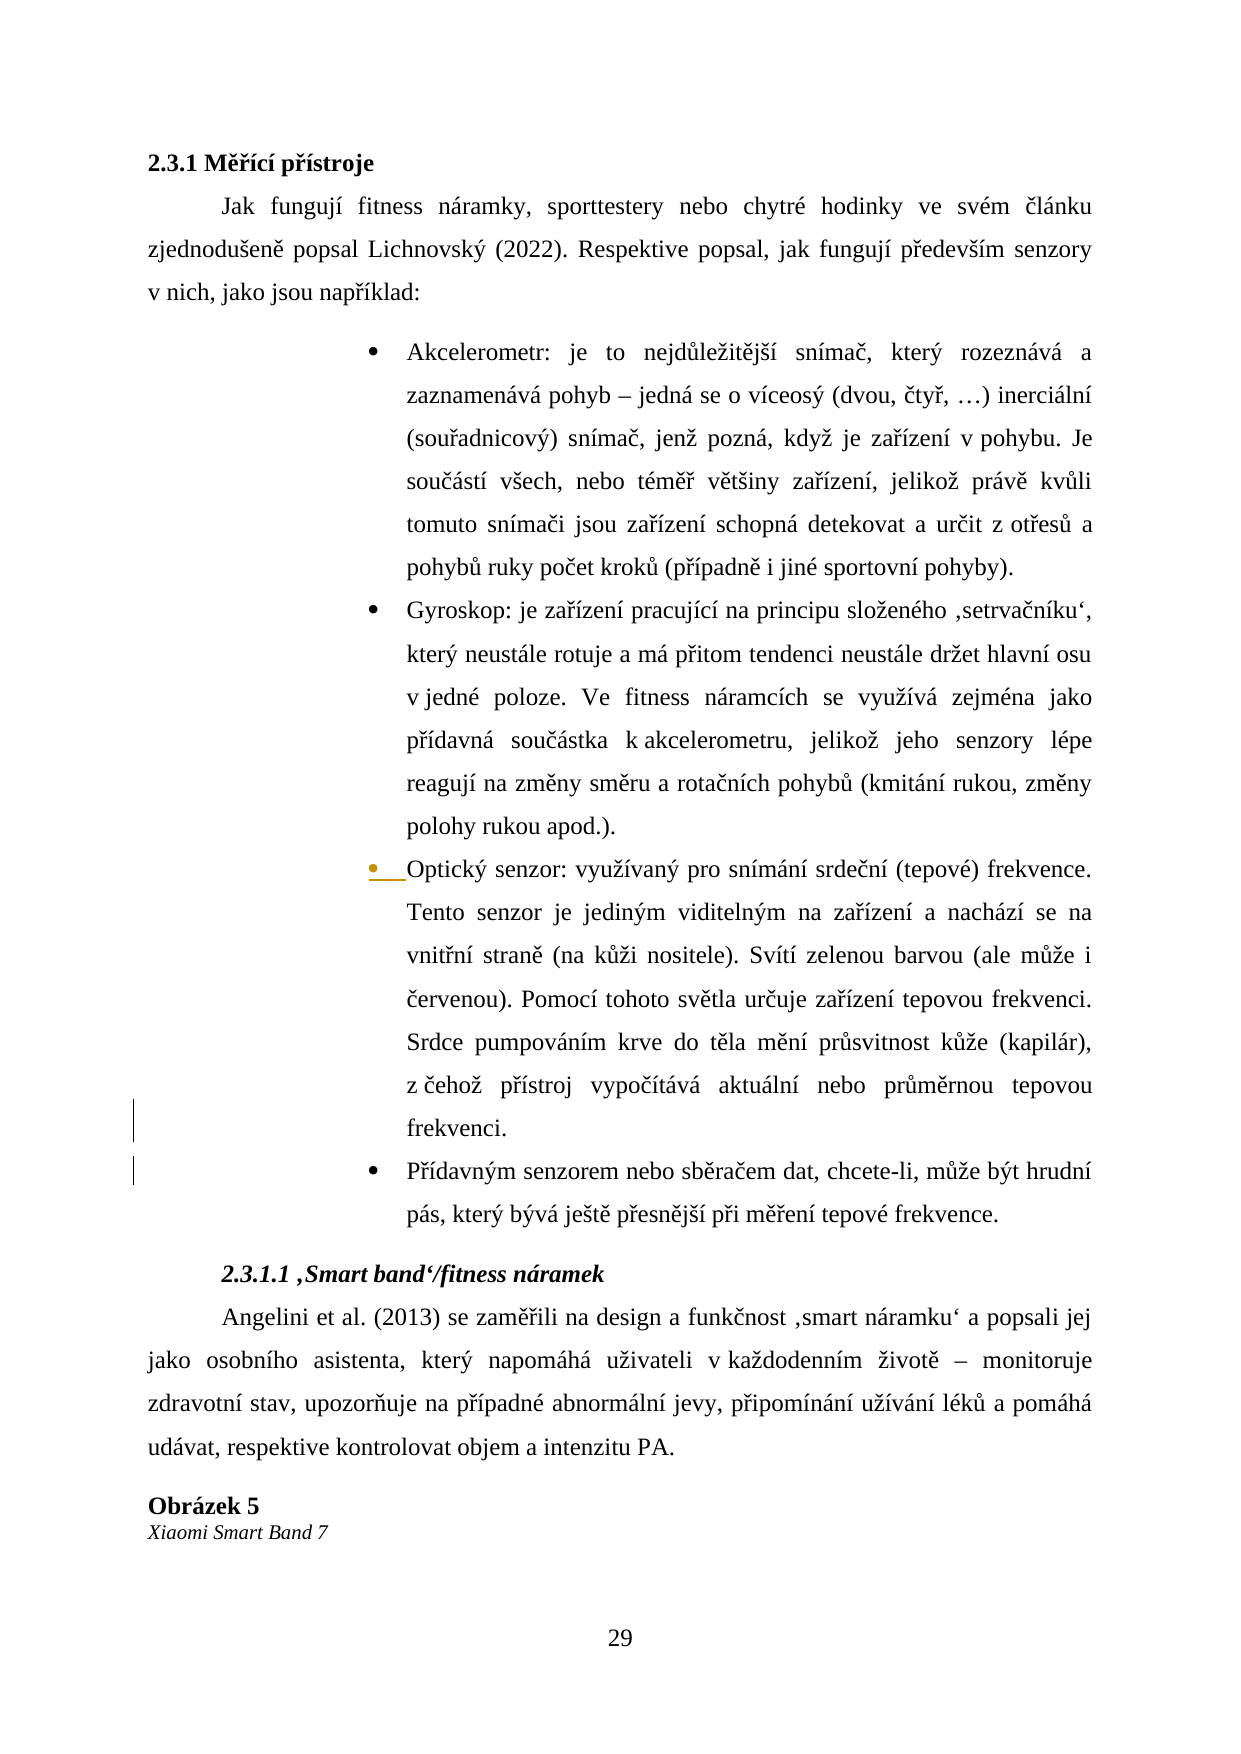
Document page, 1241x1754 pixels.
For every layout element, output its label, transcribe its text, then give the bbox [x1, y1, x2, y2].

list Optický senzor: využívaný pro snímání srdeční (tepové) frekvence. Tento senzor je jediným viditelným na zařízení a nachází se na vnitřní straně (na kůži nositele). Svítí zelenou barvou (ale může i červenou). Pomocí tohoto světla určuje zařízení tepovou frekvenci. Srdce pumpováním krve do těla mění průsvitnost kůže (kapilár), z čehož přístroj vypočítává aktuální nebo průměrnou tepovou frekvenci. [369, 854, 1093, 1142]
text Angelini et al. (2013) se zaměřili na design a funkčnost ‚smart náramku‘ a popsali jej jako osobního asistenta, který napomáhá uživateli v každodenním životě – monitoruje zdravotní stav, upozorňuje na případné abnormální jevy, připomínání užívání léků a pomáhá udávat, respektive kontrolovat objem a intenzitu PA. [148, 1302, 1093, 1460]
list Přídavným senzorem nebo sběračem dat, chcete-li, může být hrudní pás, který bývá ještě přesnější při měření tepové frekvence. [369, 1156, 1093, 1228]
text Jak fungují fitness náramky, sporttestery nebo chytré hodinky ve svém článku zjednodušeně popsal Lichnovský (2022). Respektive popsal, jak fungují především senzory v nich, jako jsou například: [148, 191, 1093, 306]
subtitle 2.3.1.1 ‚Smart band‘/fitness náramek [148, 1259, 1093, 1288]
list Gyroskop: je zařízení pracující na principu složeného ‚setrvačníku‘, který neustále rotuje a má přitom tendenci neustále držet hlavní osu v jedné poloze. Ve fitness náramcích se využívá zejména jako přídavná součástka k akcelerometru, jelikož jeho senzory lépe reagují na změny směru a rotačních pohybů (kmitání rukou, změny polohy rukou apod.). [369, 596, 1093, 840]
subtitle 2.3.1 Měřící přístroje [148, 148, 1093, 176]
text Obrázek 5 Xiaomi Smart Band 7 [148, 1491, 1093, 1544]
list Akcelerometr: je to nejdůležitější snímač, který rozeznává a zaznamenává pohyb – jedná se o víceosý (dvou, čtyř, …) inerciální (souřadnicový) snímač, jenž pozná, když je zařízení v pohybu. Je součástí všech, nebo téměř většiny zařízení, jelikož právě kvůli tomuto snímači jsou zařízení schopná detekovat a určit z otřesů a pohybů ruky počet kroků (případně i jiné sportovní pohyby). [369, 337, 1093, 581]
